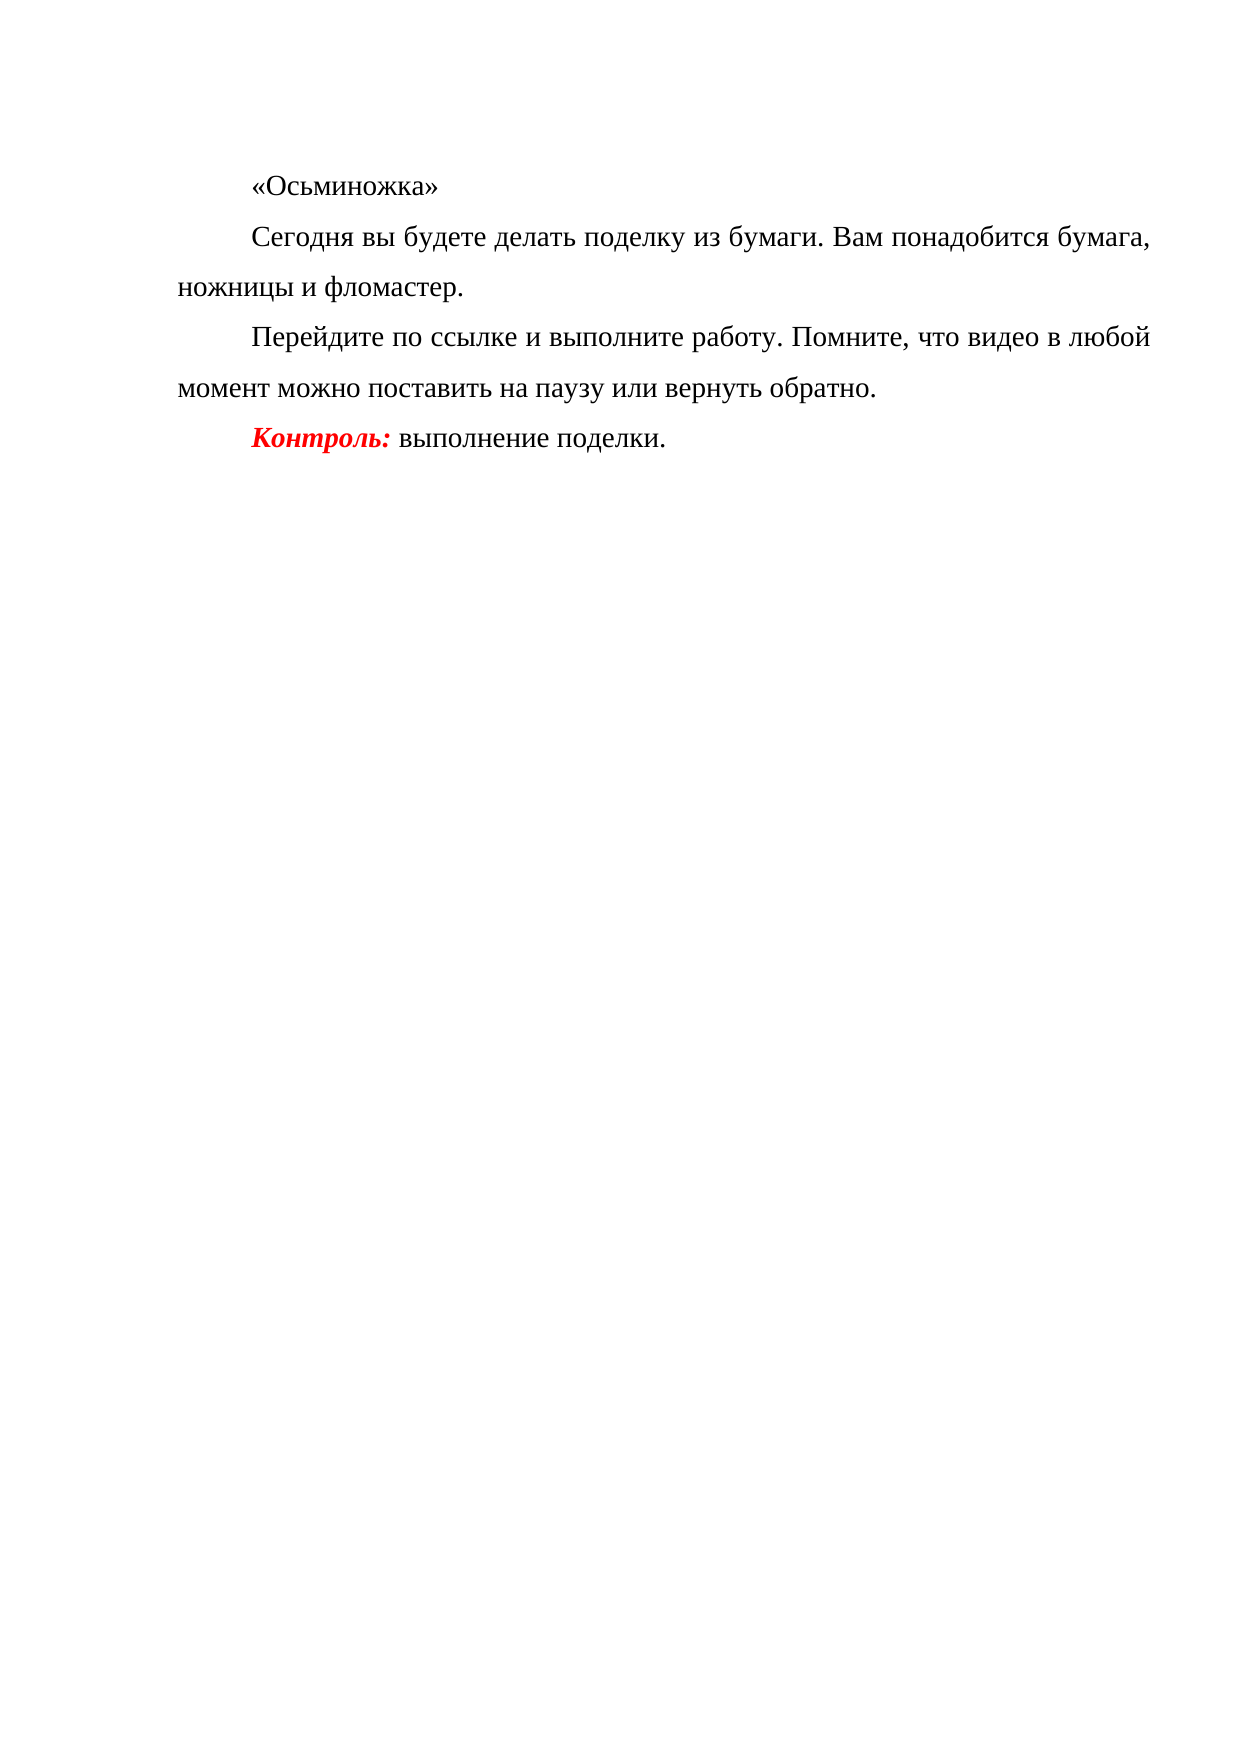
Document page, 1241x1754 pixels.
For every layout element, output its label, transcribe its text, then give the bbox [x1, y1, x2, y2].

text «Осьминожка» [177, 168, 1152, 202]
text Сегодня вы будете делать поделку из бумаги. Вам понадобится бумага, ножницы и фломастер. [177, 219, 1152, 303]
text Контроль: выполнение поделки. [177, 420, 1152, 453]
text Перейдите по ссылке и выполните работу. Помните, что видео в любой момент можно поставить на паузу или вернуть обратно. [177, 319, 1152, 403]
